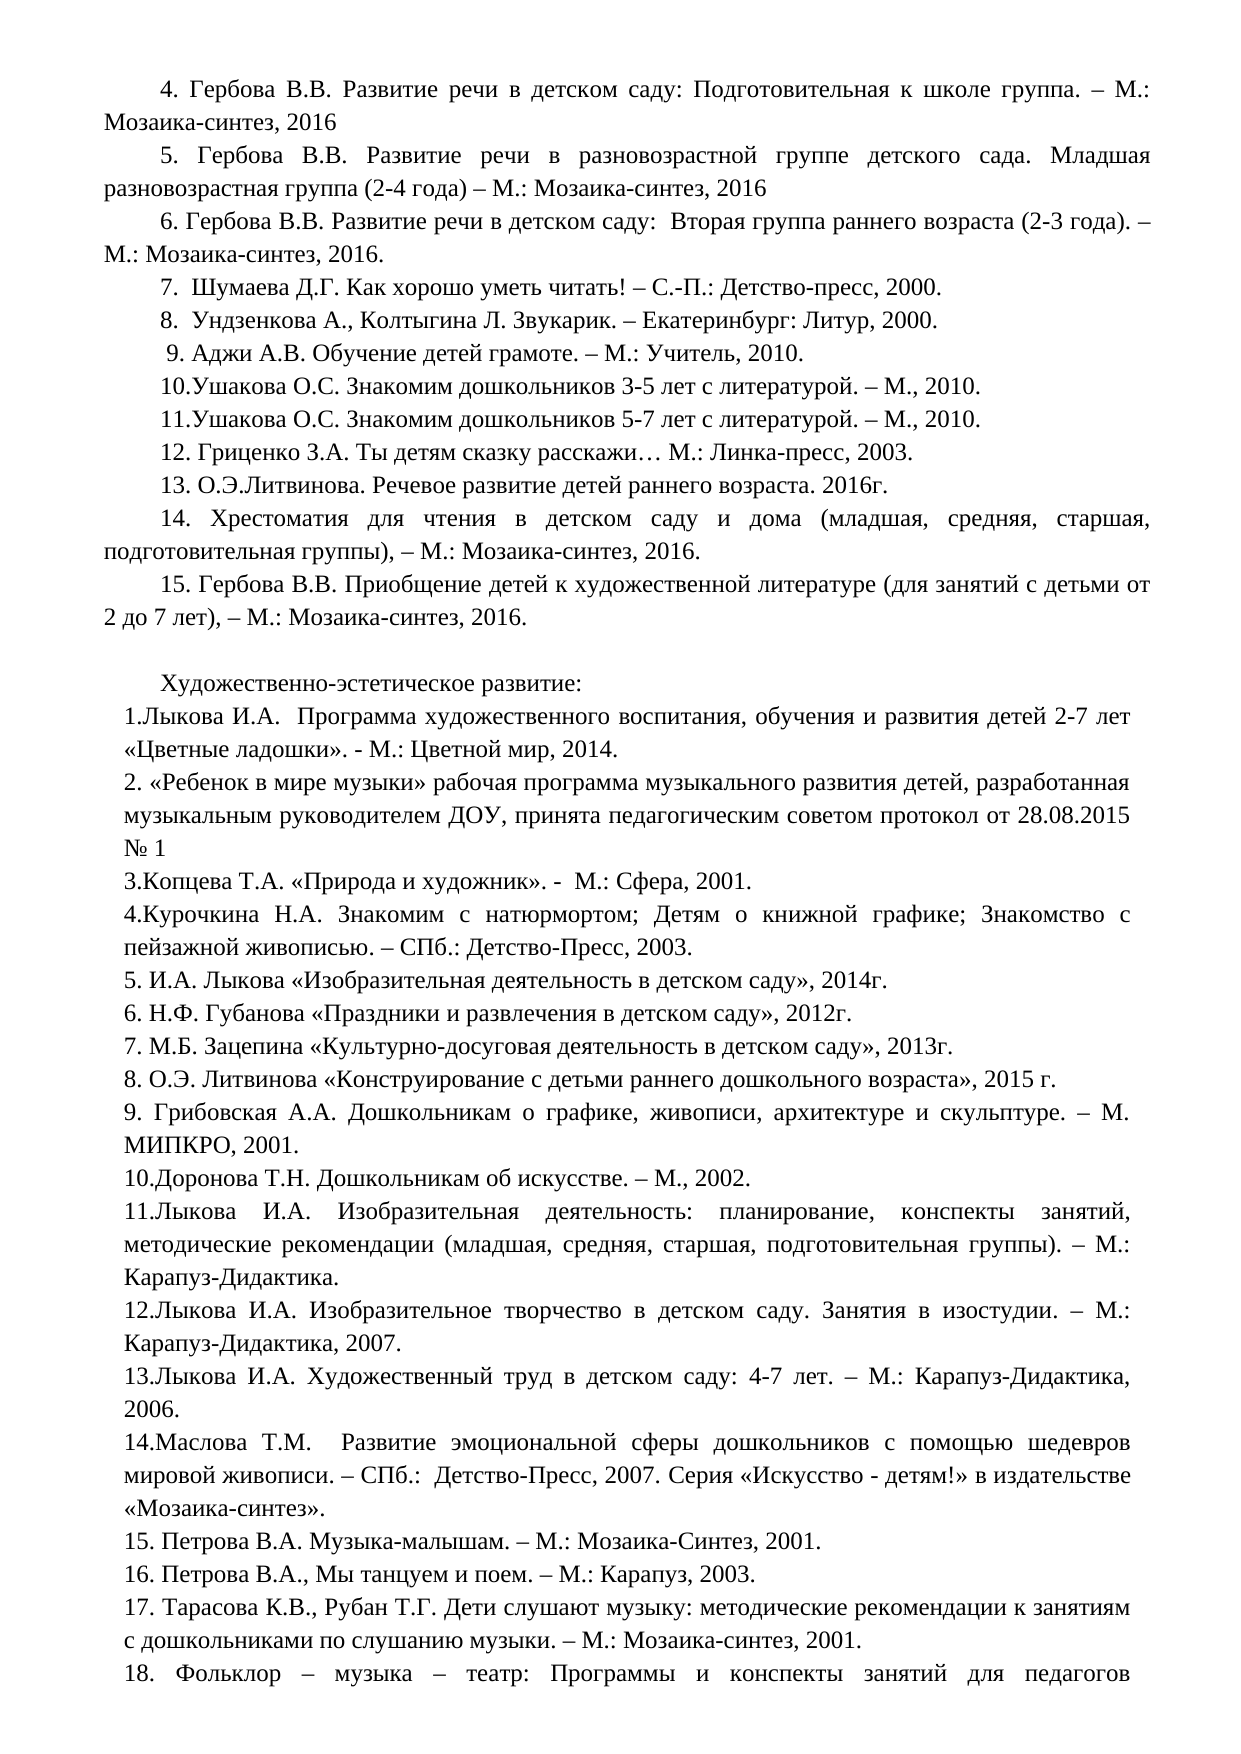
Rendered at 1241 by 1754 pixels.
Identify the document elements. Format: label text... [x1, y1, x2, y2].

table_header 1.Лыкова И.А. Программа художественного воспитания, обучения и развития детей 2-7 лет «Цветные ладошки». - М.: Цветной мир, 2014. 2. «Ребенок в мире музыки» рабочая программа музыкального развития детей, разработанная музыкальным руководителем ДОУ, принята педагогическим советом протокол от 28.08.2015 № 1 [113, 701, 1143, 866]
text 6. Гербова В.В. Развитие речи в детском саду: Вторая группа раннего возраста (2-3 года). – М.: Мозаика-синтез, 2016. [103, 206, 1152, 268]
text 5. Гербова В.В. Развитие речи в разновозрастной группе детского сада. Младшая разновозрастная группа (2-4 года) – М.: Мозаика-синтез, 2016 [103, 140, 1152, 202]
text 12. Гриценко З.А. Ты детям сказку расскажи… М.: Линка-пресс, 2003. [103, 437, 1152, 466]
text 10.Ушакова О.С. Знакомим дошкольников 3-5 лет с литературой. – М., 2010. [103, 371, 1152, 400]
text 9. Аджи А.В. Обучение детей грамоте. – М.: Учитель, 2010. [103, 338, 1152, 367]
text 8. Ундзенкова А., Колтыгина Л. Звукарик. – Екатеринбург: Литур, 2000. [103, 305, 1152, 334]
text 15. Гербова В.В. Приобщение детей к художественной литературе (для занятий с детьми от 2 до 7 лет), – М.: Мозаика-синтез, 2016. [103, 569, 1152, 631]
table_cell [113, 866, 1143, 1687]
text 13. О.Э.Литвинова. Речевое развитие детей раннего возраста. 2016г. [103, 470, 1152, 499]
text 14. Хрестоматия для чтения в детском саду и дома (младшая, средняя, старшая, подготовительная группы), – М.: Мозаика-синтез, 2016. [103, 503, 1152, 565]
text 11.Ушакова О.С. Знакомим дошкольников 5-7 лет с литературой. – М., 2010. [103, 404, 1152, 433]
text Художественно-эстетическое развитие: [103, 668, 1152, 697]
text 7. Шумаева Д.Г. Как хорошо уметь читать! – С.-П.: Детство-пресс, 2000. [103, 272, 1152, 301]
text 4. Гербова В.В. Развитие речи в детском саду: Подготовительная к школе группа. – М.: Мозаика-синтез, 2016 [103, 74, 1152, 136]
